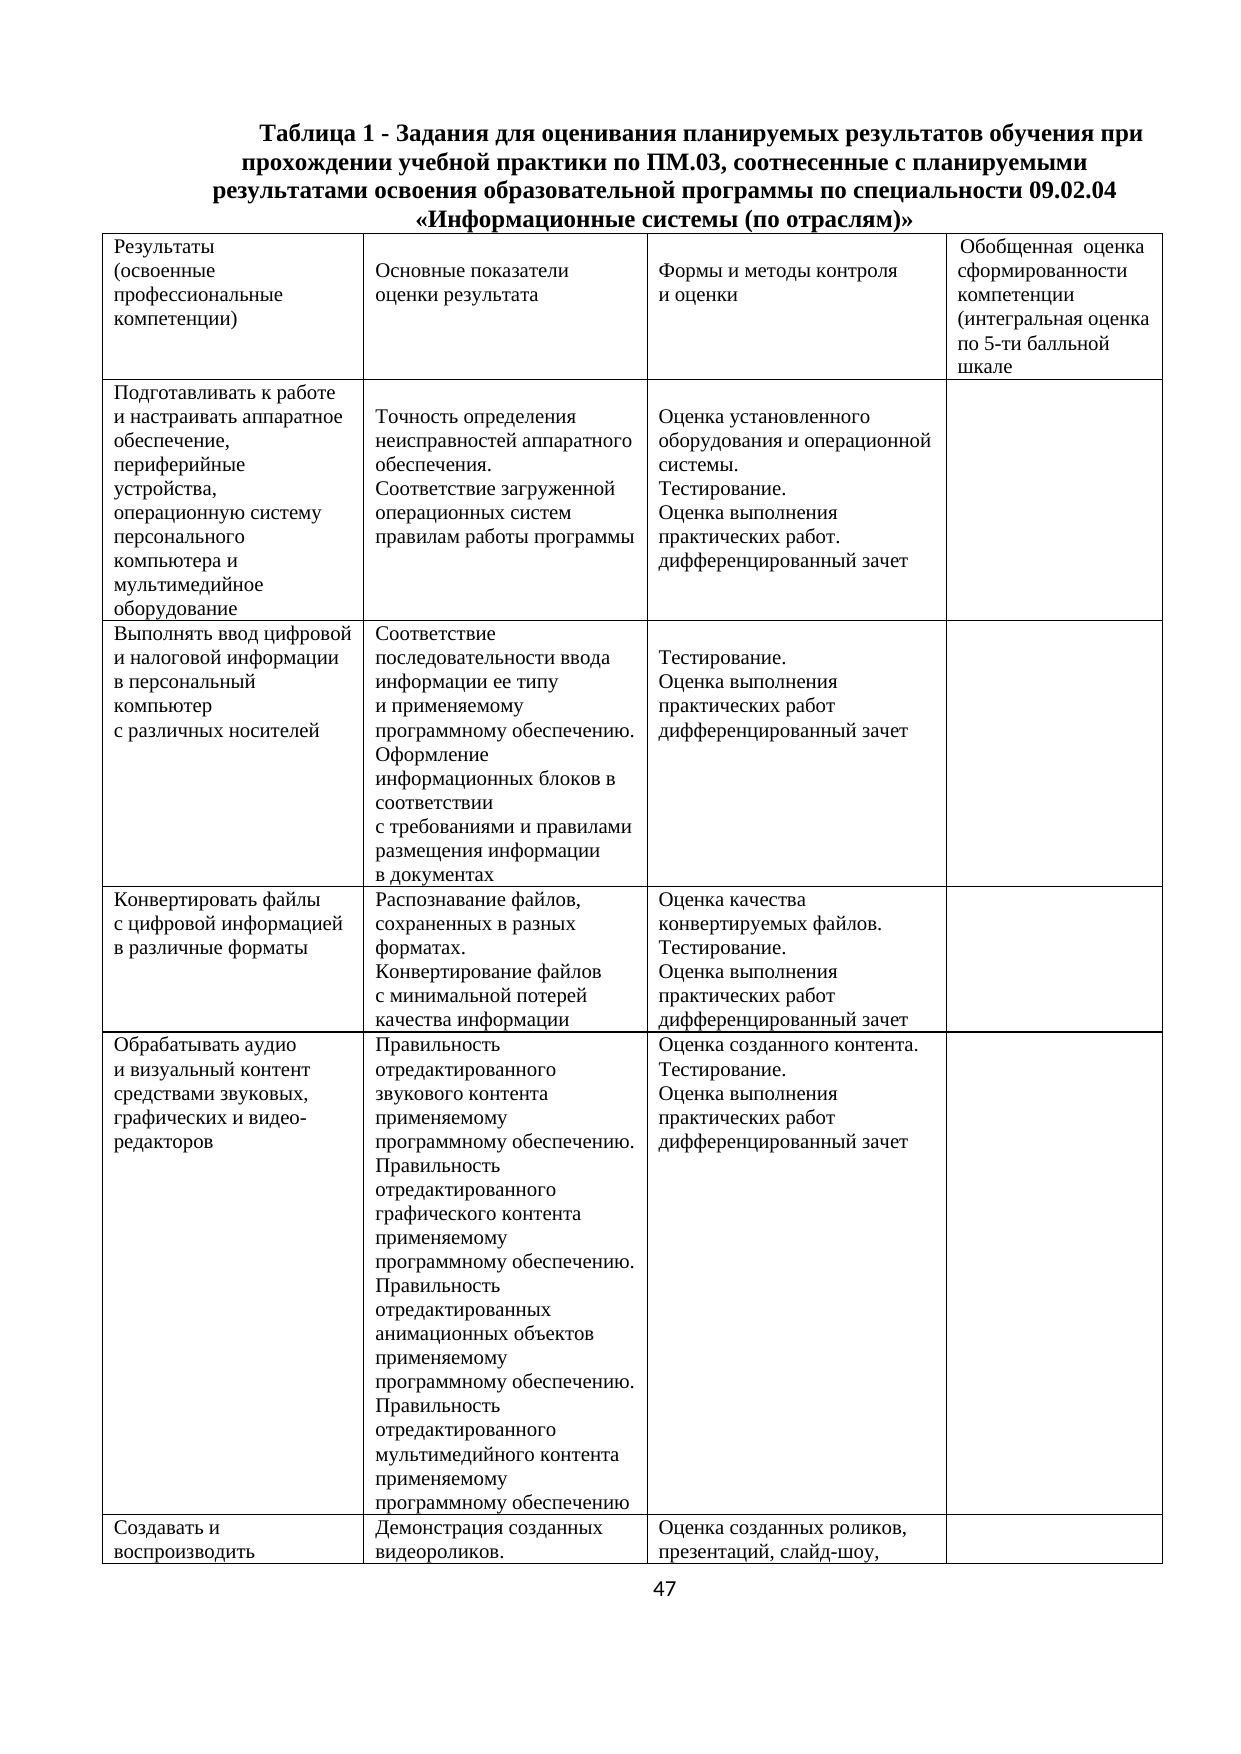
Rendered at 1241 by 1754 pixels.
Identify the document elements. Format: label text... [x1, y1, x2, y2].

table_cell Точность определения неисправностей аппаратного обеспечения. Соответствие загруженной операционных систем правилам работы программы [364, 380, 647, 620]
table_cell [648, 1515, 946, 1563]
table_cell Распознавание файлов, сохраненных в разных форматах. Конвертирование файлов с минимальной потерей качества информации [364, 887, 647, 1031]
table_cell Выполнять ввод цифровой и налоговой информации в персональный компьютер с различных носителей [103, 621, 363, 886]
table_cell Правильность отредактированного звукового контента применяемому программному обеспечению. Правильность отредактированного графического контента применяемому программному обеспечению. Правильность отредактированных анимационных объектов применяемому программному обеспечению. Правильность отредактированного мультимедийного контента применяемому программному обеспечению [364, 1033, 647, 1514]
table_cell Конвертировать файлы с цифровой информацией в различные форматы [103, 887, 363, 1031]
table_header Основные показатели оценки результата [364, 234, 647, 378]
table_cell Оценка качества конвертируемых файлов. Тестирование. Оценка выполнения практических работ дифференцированный зачет [648, 887, 946, 1031]
table_header Формы и методы контроля и оценки [648, 234, 946, 378]
table_header Результаты (освоенные профессиональные компетенции) [103, 234, 363, 378]
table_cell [364, 1515, 647, 1563]
table_cell Подготавливать к работе и настраивать аппаратное обеспечение, периферийные устройства, операционную систему персонального компьютера и мультимедийное оборудование [103, 380, 363, 620]
table_cell [947, 887, 1162, 1031]
table_cell [947, 621, 1162, 886]
table_cell [947, 1515, 1162, 1563]
table_cell Соответствие последовательности ввода информации ее типу и применяемому программному обеспечению. Оформление информационных блоков в соответствии с требованиями и правилами размещения информации в документах [364, 621, 647, 886]
table_header Обобщенная оценка сформированности компетенции (интегральная оценка по 5-ти балльной шкале [947, 234, 1162, 378]
table_cell [947, 380, 1162, 620]
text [177, 118, 1152, 233]
table_cell Оценка установленного оборудования и операционной системы. Тестирование. Оценка выполнения практических работ. дифференцированный зачет [648, 380, 946, 620]
table_cell Тестирование. Оценка выполнения практических работ дифференцированный зачет [648, 621, 946, 886]
table_cell [947, 1033, 1162, 1514]
table_cell Обрабатывать аудио и визуальный контент средствами звуковых, графических и видео-редакторов [103, 1033, 363, 1514]
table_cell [103, 1515, 363, 1563]
table_cell Оценка созданного контента. Тестирование. Оценка выполнения практических работ дифференцированный зачет [648, 1033, 946, 1514]
